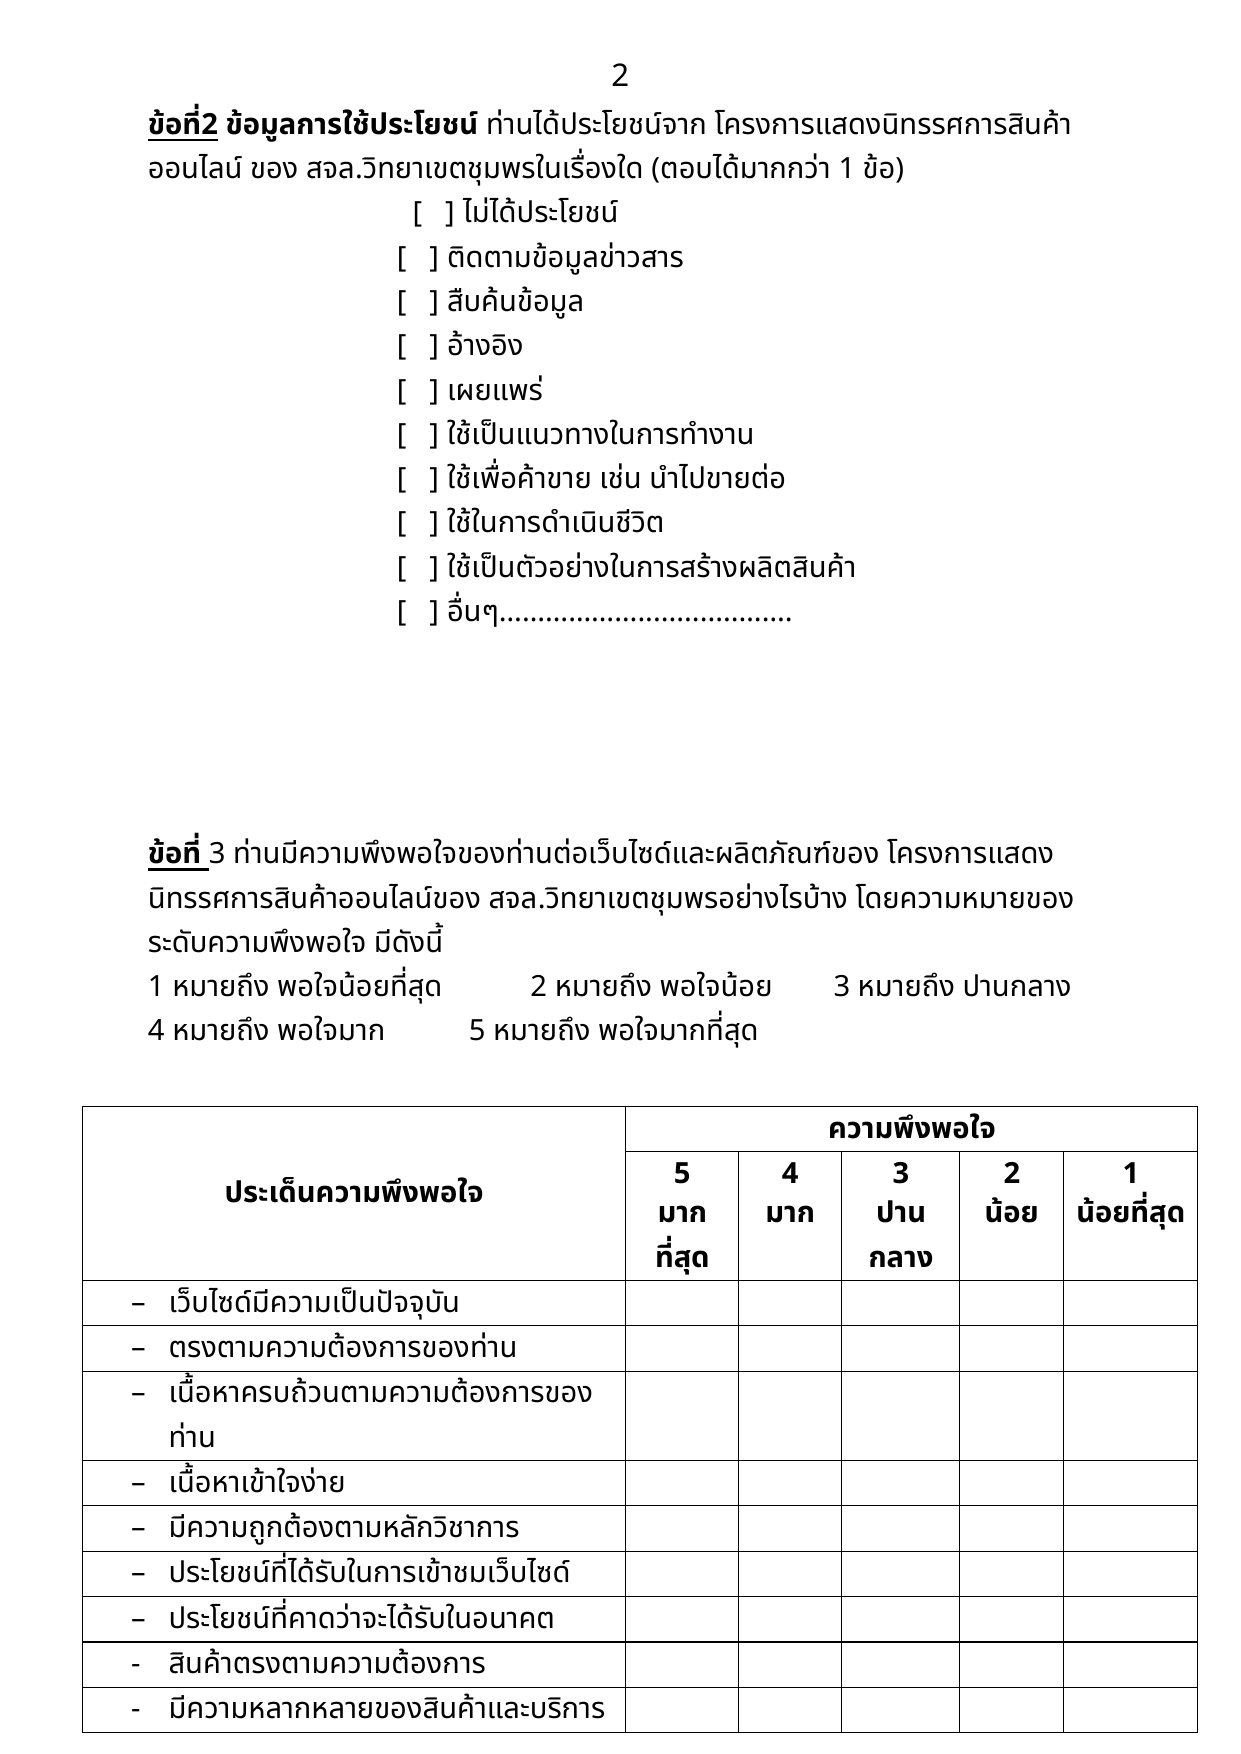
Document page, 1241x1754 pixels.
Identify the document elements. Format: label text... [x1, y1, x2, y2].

table_cell [960, 1372, 1063, 1460]
table_cell [1064, 1326, 1197, 1371]
table_cell [739, 1552, 841, 1596]
table_cell 2 น้อย [960, 1152, 1063, 1280]
table_cell [842, 1461, 959, 1505]
table_cell [960, 1552, 1063, 1596]
table_cell [960, 1326, 1063, 1371]
table_cell [739, 1281, 841, 1325]
table_cell ประโยชน์ที่ได้รับในการเข้าชมเว็บไซด์ [83, 1552, 625, 1596]
table_cell [842, 1326, 959, 1371]
table_cell [739, 1372, 841, 1460]
text [ ] เผยแพร่ [223, 369, 1141, 413]
table_cell [626, 1688, 738, 1732]
table_cell [626, 1552, 738, 1596]
table_cell [842, 1552, 959, 1596]
table_cell [960, 1597, 1063, 1641]
table_cell [960, 1506, 1063, 1551]
table_cell [960, 1688, 1063, 1732]
table_cell [739, 1597, 841, 1641]
table_cell [739, 1688, 841, 1732]
text [ ] ใช้เพื่อค้าขาย เช่น นำไปขายต่อ [223, 457, 1141, 502]
table_cell [626, 1643, 738, 1687]
table_cell [842, 1372, 959, 1460]
table_cell [626, 1506, 738, 1551]
table_cell 5 มากที่สุด [626, 1152, 738, 1280]
table_cell [739, 1643, 841, 1687]
text [ ] ใช้เป็นตัวอย่างในการสร้างผลิตสินค้า [223, 546, 1141, 590]
table_cell [960, 1461, 1063, 1505]
table_cell [626, 1372, 738, 1460]
text [ ] ใช้เป็นแนวทางในการทำงาน [223, 413, 1141, 457]
table_cell [1064, 1461, 1197, 1505]
table_cell [1064, 1643, 1197, 1687]
table_header ความพึงพอใจ [626, 1107, 1197, 1151]
table_cell [739, 1326, 841, 1371]
text 4 หมายถึง พอใจมาก 5 หมายถึง พอใจมากที่สุด [148, 1010, 1092, 1054]
text [ ] ใช้ในการดำเนินชีวิต [223, 502, 1141, 546]
table_cell 3 ปานกลาง [842, 1152, 959, 1280]
text 1 หมายถึง พอใจน้อยที่สุด 2 หมายถึง พอใจน้อย 3 หมายถึง ปานกลาง [148, 965, 1092, 1010]
table_cell ตรงตามความต้องการของท่าน [83, 1326, 625, 1371]
text [ ] อื่นๆ……………….............……. [148, 590, 1092, 634]
table_cell มีความถูกต้องตามหลักวิชาการ [83, 1506, 625, 1551]
table_cell [1064, 1552, 1197, 1596]
table_cell [626, 1281, 738, 1325]
table_cell [1064, 1688, 1197, 1732]
text [ ] ติดตามข้อมูลข่าวสาร [223, 236, 1092, 280]
table_cell เว็บไซด์มีความเป็นปัจจุบัน [83, 1281, 625, 1325]
table_cell [842, 1688, 959, 1732]
text ข้อที่2 ข้อมูลการใช้ประโยชน์ ท่านได้ประโยชน์จาก โครงการแสดงนิทรรศการสินค้าออนไลน์ ของ สจล.วิทยาเขตชุมพรในเรื่องใด (ตอบได้มากกว่า 1 ข้อ) [148, 103, 1092, 192]
table_cell สินค้าตรงตามความต้องการ [83, 1643, 625, 1687]
table_cell 1 น้อยที่สุด [1064, 1152, 1197, 1280]
text [ ] สืบค้นข้อมูล [223, 280, 1092, 324]
table_cell เนื้อหาเข้าใจง่าย [83, 1461, 625, 1505]
table_cell [626, 1326, 738, 1371]
table_cell [960, 1643, 1063, 1687]
table_cell [739, 1506, 841, 1551]
table_cell [960, 1281, 1063, 1325]
table_cell [1064, 1506, 1197, 1551]
text [ ] อ้างอิง [223, 324, 1092, 369]
text ข้อที่ 3 ท่านมีความพึงพอใจของท่านต่อเว็บไซด์และผลิตภัณฑ์ของ โครงการแสดงนิทรรศการสินค้าออนไลน์ของ สจล.วิทยาเขตชุมพรอย่างไรบ้าง โดยความหมายของระดับความพึงพอใจ มีดังนี้ [148, 833, 1092, 965]
table_cell [1064, 1281, 1197, 1325]
table_header ประเด็นความพึงพอใจ [83, 1107, 625, 1280]
table_cell [842, 1597, 959, 1641]
table_cell [1064, 1372, 1197, 1460]
table_cell ประโยชน์ที่คาดว่าจะได้รับในอนาคต [83, 1597, 625, 1641]
table_cell 4 มาก [739, 1152, 841, 1280]
table_cell มีความหลากหลายของสินค้าและบริการ [83, 1688, 625, 1732]
text [ ] ไม่ได้ประโยชน์ [148, 192, 1092, 236]
table_cell เนื้อหาครบถ้วนตามความต้องการของท่าน [83, 1372, 625, 1460]
table_cell [1064, 1597, 1197, 1641]
table_cell [739, 1461, 841, 1505]
table_cell [842, 1506, 959, 1551]
table_cell [626, 1461, 738, 1505]
table_cell [842, 1281, 959, 1325]
table_cell [842, 1643, 959, 1687]
table_cell [626, 1597, 738, 1641]
